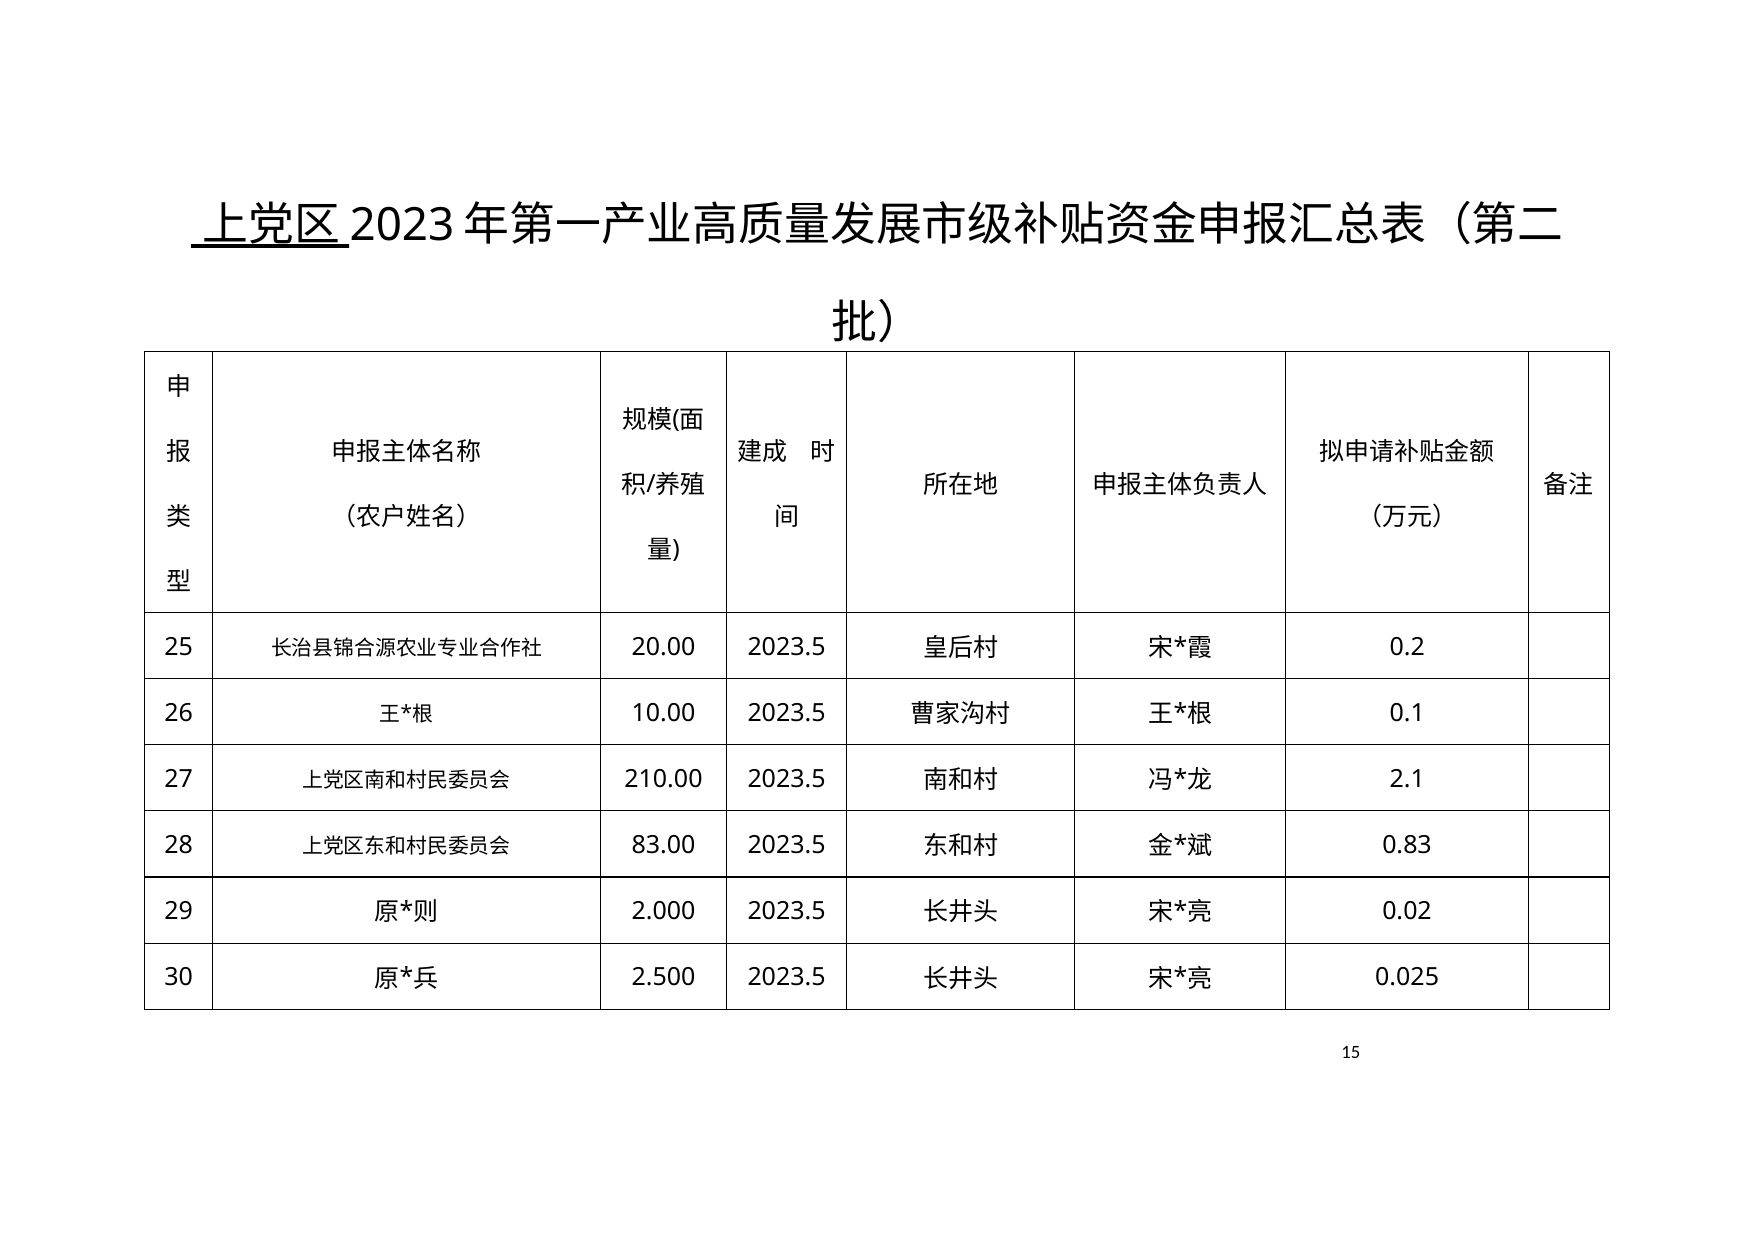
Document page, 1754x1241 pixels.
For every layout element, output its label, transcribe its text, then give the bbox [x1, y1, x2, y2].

table_cell 原*兵 [213, 944, 600, 1009]
table_cell 2.1 [1286, 745, 1528, 810]
table_cell 29 [145, 878, 212, 943]
table_cell [1529, 944, 1609, 1009]
table_cell 曹家沟村 [847, 679, 1074, 744]
table_cell 0.025 [1286, 944, 1528, 1009]
table_cell 2023.5 [727, 944, 846, 1009]
table_header 上党区2023年第一产业高质量发展市级补贴资金申报汇总表（第二批） [145, 156, 1609, 351]
table_cell 2023.5 [727, 745, 846, 810]
table_cell 南和村 [847, 745, 1074, 810]
table_cell 东和村 [847, 811, 1074, 876]
table_cell 宋*亮 [1075, 944, 1285, 1009]
table_cell 拟申请补贴金额（万元） [1286, 352, 1528, 612]
table_cell 皇后村 [847, 613, 1074, 678]
table_cell 0.2 [1286, 613, 1528, 678]
table_cell 金*斌 [1075, 811, 1285, 876]
table_cell 30 [145, 944, 212, 1009]
table_cell 10.00 [601, 679, 726, 744]
table_cell 83.00 [601, 811, 726, 876]
table_cell [1529, 745, 1609, 810]
table_cell 宋*亮 [1075, 878, 1285, 943]
table_cell 2023.5 [727, 811, 846, 876]
table_cell 210.00 [601, 745, 726, 810]
table_cell 申报 类型 [145, 352, 212, 612]
table_cell 26 [145, 679, 212, 744]
table_cell [1529, 878, 1609, 943]
table_cell 规模(面积/养殖量) [601, 352, 726, 612]
table_cell 2.000 [601, 878, 726, 943]
table_cell [1529, 679, 1609, 744]
table_cell 27 [145, 745, 212, 810]
table_cell 王*根 [213, 679, 600, 744]
table_cell 0.1 [1286, 679, 1528, 744]
table_cell 20.00 [601, 613, 726, 678]
table_cell 原*则 [213, 878, 600, 943]
table_cell 长井头 [847, 944, 1074, 1009]
table_cell 申报主体名称 （农户姓名） [213, 352, 600, 612]
table_cell 宋*霞 [1075, 613, 1285, 678]
table_cell 0.02 [1286, 878, 1528, 943]
table_cell [1529, 811, 1609, 876]
table_cell 2023.5 [727, 878, 846, 943]
table_cell 2023.5 [727, 679, 846, 744]
table_cell 25 [145, 613, 212, 678]
table_cell 所在地 [847, 352, 1074, 612]
table_cell 备注 [1529, 352, 1609, 612]
table_cell 2023.5 [727, 613, 846, 678]
table_cell 申报主体负责人 [1075, 352, 1285, 612]
table_cell 28 [145, 811, 212, 876]
table_cell 上党区南和村民委员会 [213, 745, 600, 810]
table_cell 建成 时间 [727, 352, 846, 612]
table_cell [1529, 613, 1609, 678]
table_cell 0.83 [1286, 811, 1528, 876]
table_cell 上党区东和村民委员会 [213, 811, 600, 876]
table_cell 2.500 [601, 944, 726, 1009]
table_cell 王*根 [1075, 679, 1285, 744]
table_cell 冯*龙 [1075, 745, 1285, 810]
table_cell 长井头 [847, 878, 1074, 943]
table_cell 长治县锦合源农业专业合作社 [213, 613, 600, 678]
